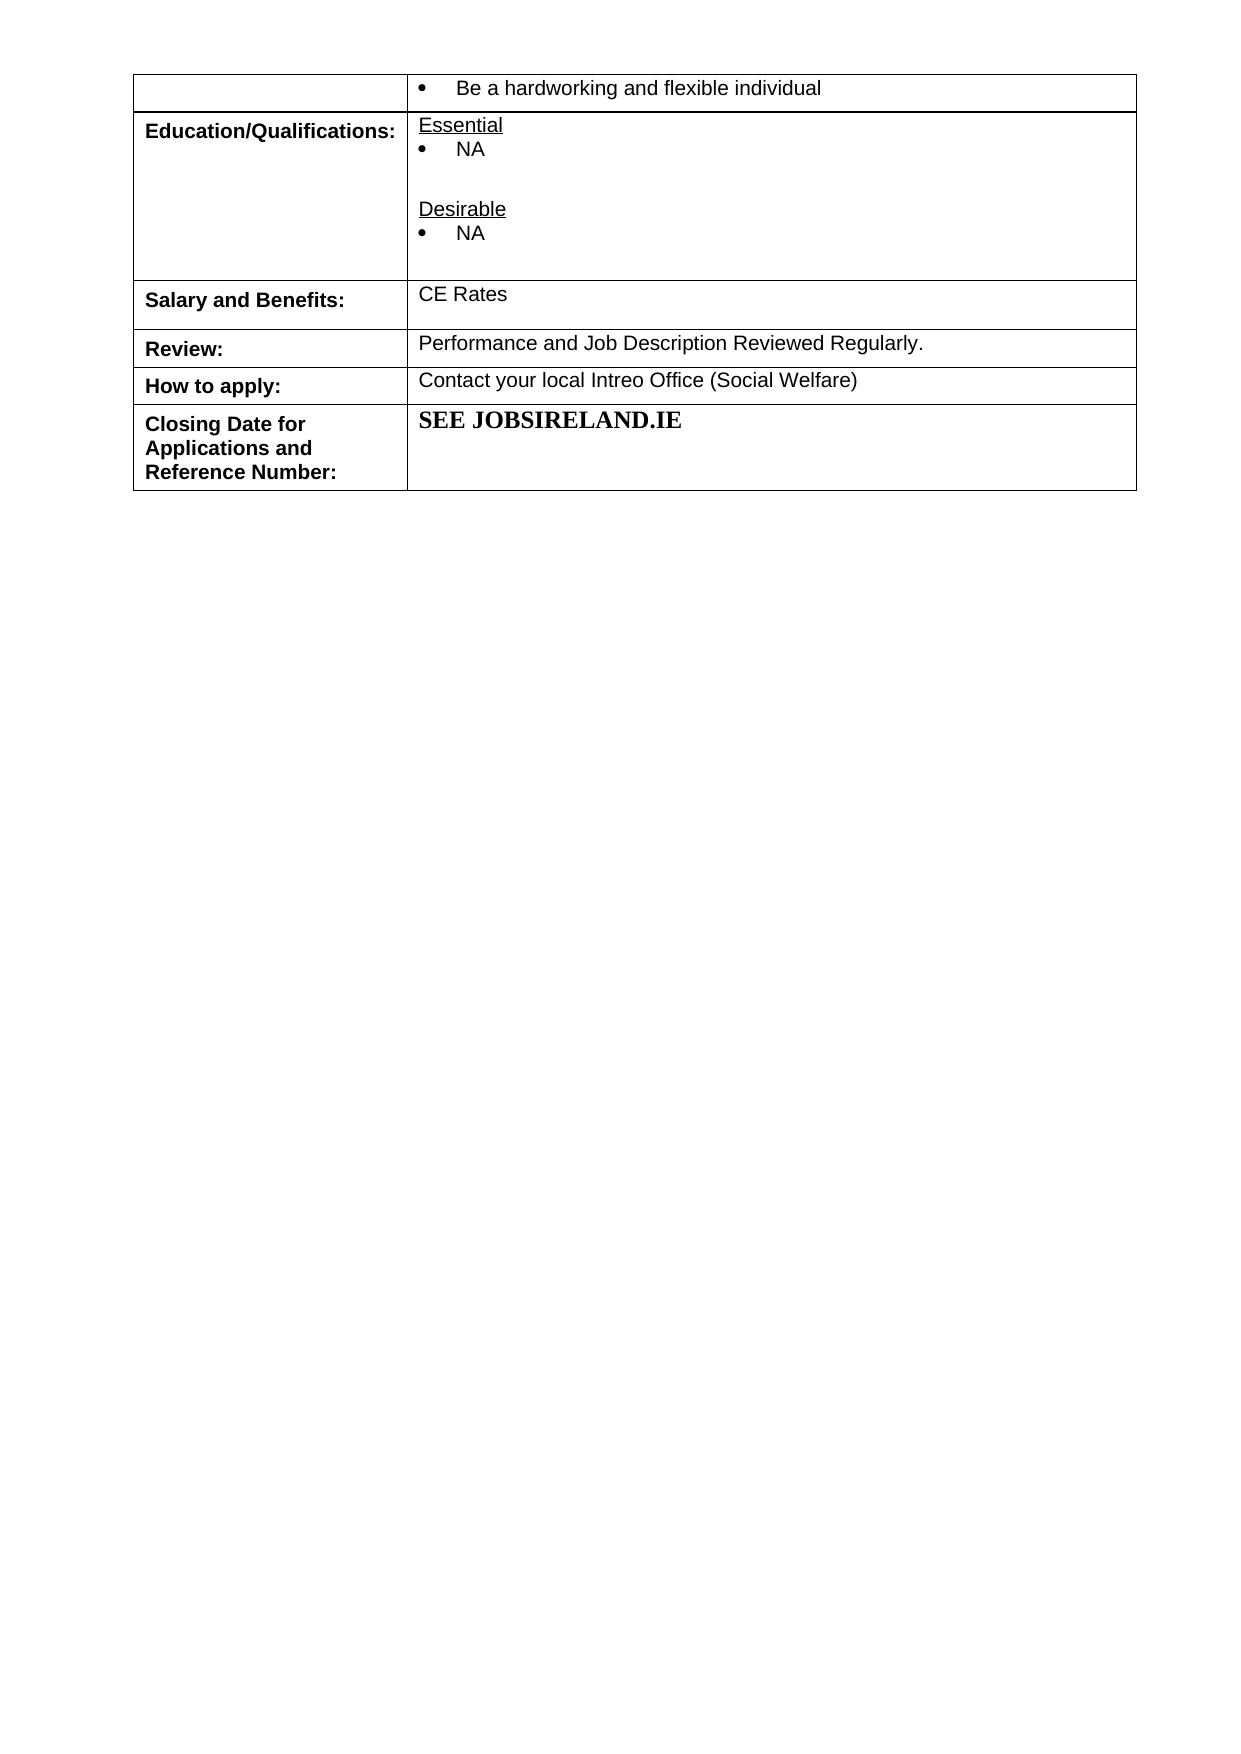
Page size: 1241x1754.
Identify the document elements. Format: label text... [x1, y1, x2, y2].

table_cell [134, 75, 407, 111]
table_cell Review: [134, 330, 407, 367]
table_cell CE Rates [408, 281, 1136, 329]
table_cell Education/Qualifications: [134, 113, 407, 280]
table_cell Closing Date for Applications and Reference Number: [134, 405, 407, 490]
table_cell Contact your local Intreo Office (Social Welfare) [408, 368, 1136, 404]
table_cell SEE JOBSIRELAND.IE [408, 405, 1136, 490]
table_cell Performance and Job Description Reviewed Regularly. [408, 330, 1136, 367]
table_cell Salary and Benefits: [134, 281, 407, 329]
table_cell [408, 75, 1136, 111]
table_cell How to apply: [134, 368, 407, 404]
table_cell Essential NA Desirable NA [408, 113, 1136, 280]
